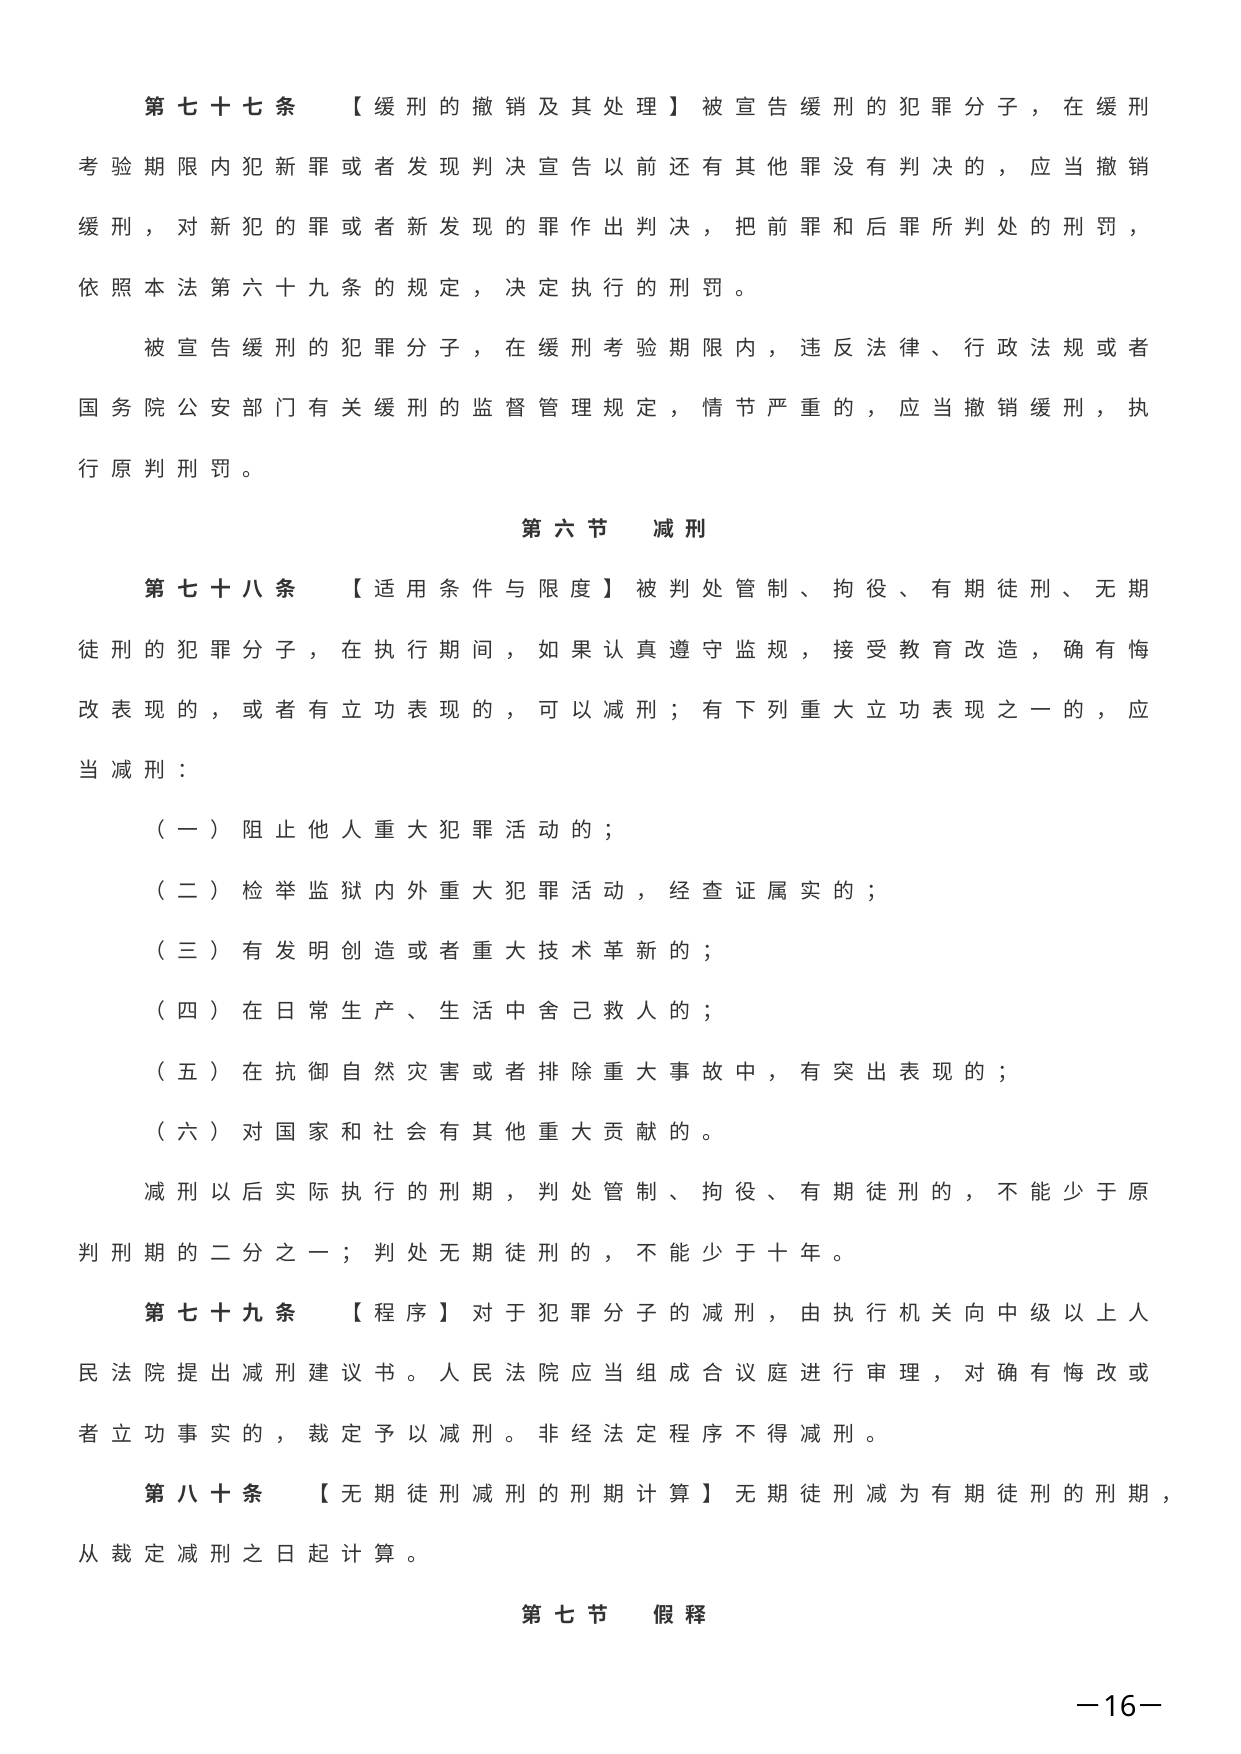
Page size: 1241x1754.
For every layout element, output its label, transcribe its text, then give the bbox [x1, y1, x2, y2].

text 第八十条 【无期徒刑减刑的刑期计算】无期徒刑减为有期徒刑的刑期，从裁定减刑之日起计算。 [79, 1462, 1161, 1583]
text 第七十九条 【程序】对于犯罪分子的减刑，由执行机关向中级以上人民法院提出减刑建议书。人民法院应当组成合议庭进行审理，对确有悔改或者立功事实的，裁定予以减刑。非经法定程序不得减刑。 [79, 1281, 1161, 1462]
text （四）在日常生产、生活中舍己救人的； [79, 980, 1161, 1040]
text （一）阻止他人重大犯罪活动的； [79, 799, 1161, 859]
text 被宣告缓刑的犯罪分子，在缓刑考验期限内，违反法律、行政法规或者国务院公安部门有关缓刑的监督管理规定，情节严重的，应当撤销缓刑，执行原判刑罚。 [79, 316, 1161, 497]
text 第七十八条 【适用条件与限度】被判处管制、拘役、有期徒刑、无期徒刑的犯罪分子，在执行期间，如果认真遵守监规，接受教育改造，确有悔改表现的，或者有立功表现的，可以减刑；有下列重大立功表现之一的，应当减刑： [79, 557, 1161, 799]
text （五）在抗御自然灾害或者排除重大事故中，有突出表现的； [79, 1040, 1161, 1100]
text 第七十七条 【缓刑的撤销及其处理】被宣告缓刑的犯罪分子，在缓刑考验期限内犯新罪或者发现判决宣告以前还有其他罪没有判决的，应当撤销缓刑，对新犯的罪或者新发现的罪作出判决，把前罪和后罪所判处的刑罚，依照本法第六十九条的规定，决定执行的刑罚。 [79, 75, 1161, 316]
text （二）检举监狱内外重大犯罪活动，经查证属实的； [79, 859, 1161, 919]
text 减刑以后实际执行的刑期，判处管制、拘役、有期徒刑的，不能少于原判刑期的二分之一；判处无期徒刑的，不能少于十年。 [79, 1161, 1161, 1281]
text （三）有发明创造或者重大技术革新的； [79, 919, 1161, 980]
text （六）对国家和社会有其他重大贡献的。 [79, 1100, 1161, 1161]
text 第七节 假释 [79, 1583, 1161, 1643]
text 第六节 减刑 [79, 497, 1161, 557]
